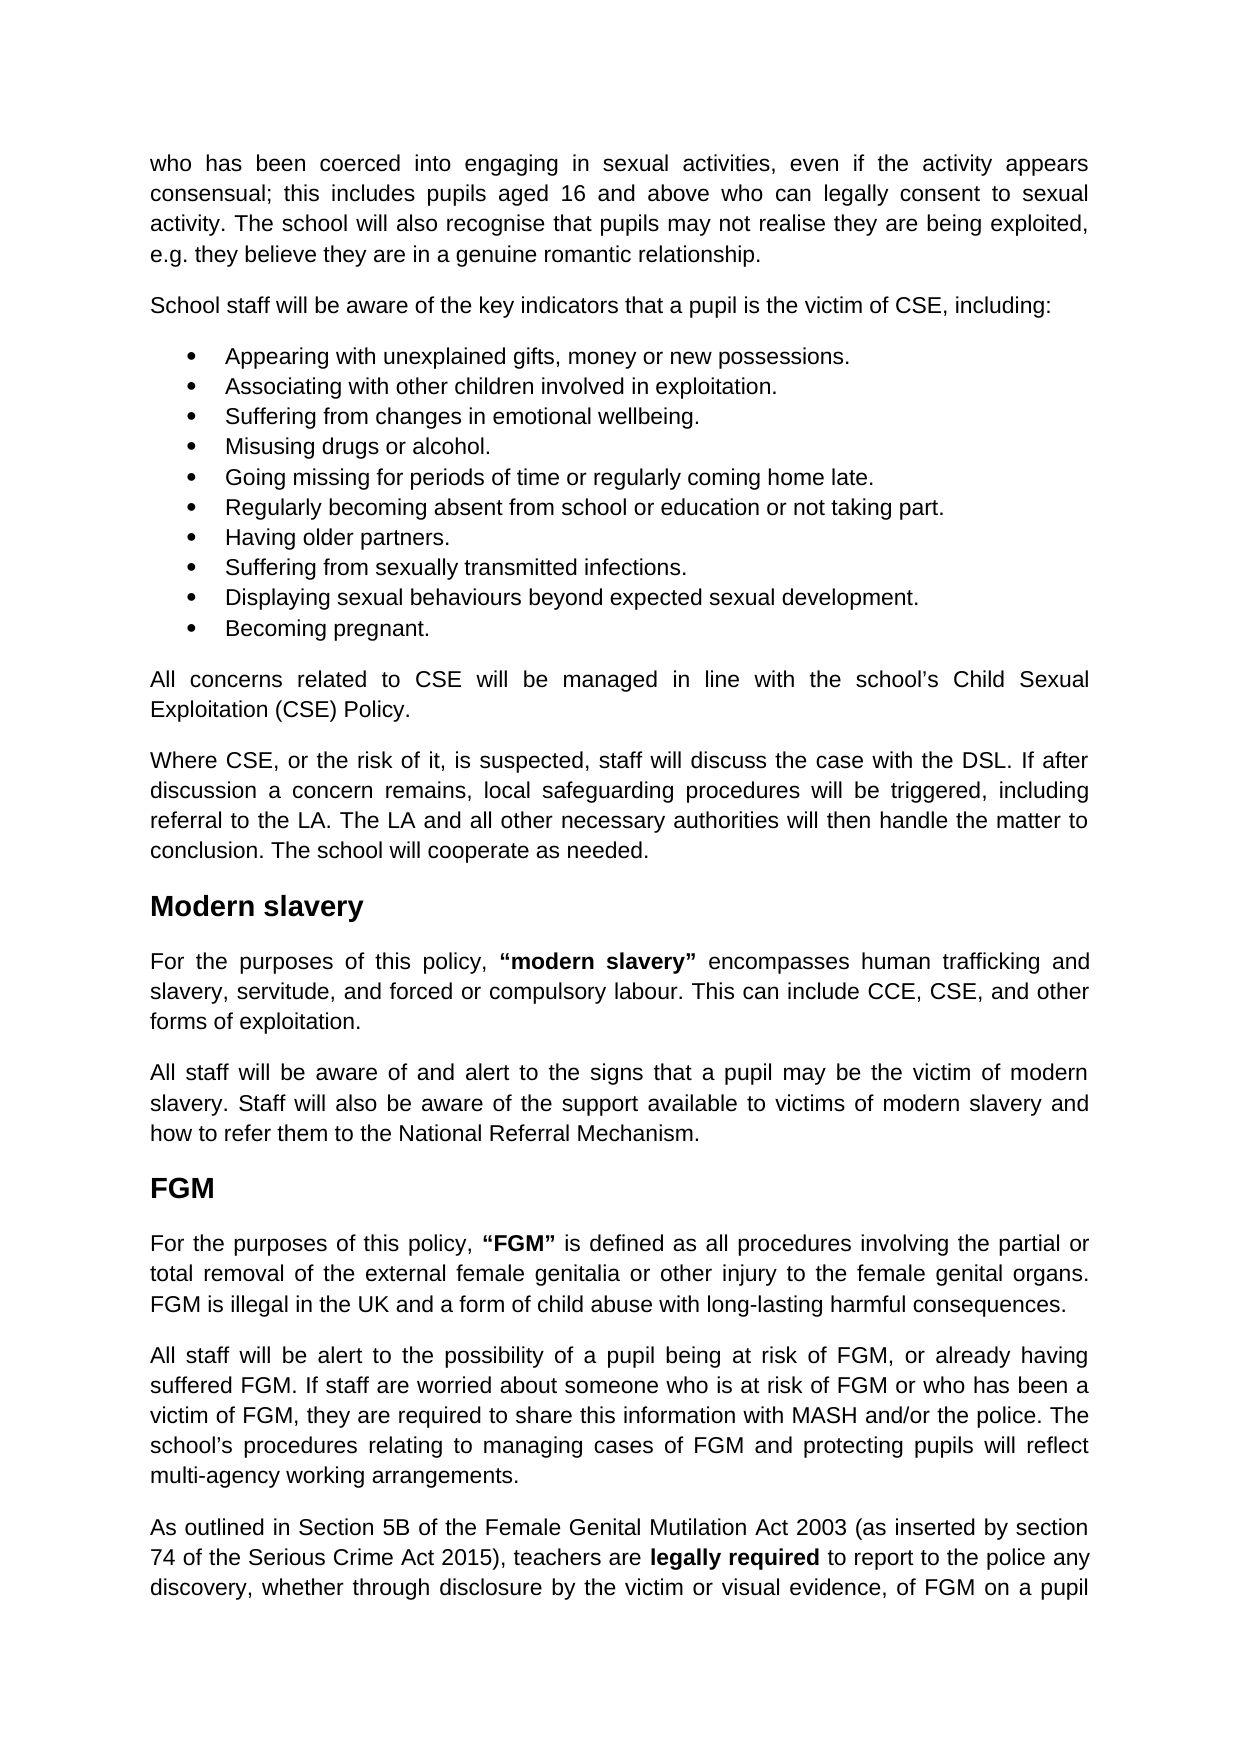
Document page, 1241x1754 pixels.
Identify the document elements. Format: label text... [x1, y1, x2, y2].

text Where CSE, or the risk of it, is suspected, staff will discuss the case with the DSL. If after discussion a concern remains, local safeguarding procedures will be triggered, including referral to the LA. The LA and all other necessary authorities will then handle the matter to conclusion. The school will cooperate as needed. [150, 747, 1090, 864]
text Modern slavery [150, 888, 1090, 922]
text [150, 150, 1090, 267]
text All staff will be aware of and alert to the signs that a pupil may be the victim of modern slavery. Staff will also be aware of the support available to victims of modern slavery and how to refer them to the National Referral Mechanism. [150, 1059, 1090, 1146]
list Appearing with unexplained gifts, money or new possessions. [187, 343, 1090, 369]
list Suffering from changes in emotional wellbeing. [187, 403, 1090, 429]
text All concerns related to CSE will be managed in line with the school’s Child Sexual Exploitation (CSE) Policy. [150, 666, 1090, 722]
list Going missing for periods of time or regularly coming home late. [187, 463, 1090, 490]
text For the purposes of this policy, “FGM” is defined as all procedures involving the partial or total removal of the external female genitalia or other injury to the female genital organs. FGM is illegal in the UK and a form of child abuse with long-lasting harmful consequences. [150, 1230, 1090, 1317]
list Having older partners. [187, 524, 1090, 550]
text All staff will be alert to the possibility of a pupil being at risk of FGM, or already having suffered FGM. If staff are worried about someone who is at risk of FGM or who has been a victim of FGM, they are required to share this information with MASH and/or the police. The school’s procedures relating to managing cases of FGM and protecting pupils will reflect multi-agency working arrangements. [150, 1342, 1090, 1489]
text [150, 1513, 1090, 1600]
text School staff will be aware of the key indicators that a pupil is the victim of CSE, including: [150, 292, 1090, 318]
list Associating with other children involved in exploitation. [187, 373, 1090, 399]
list Misusing drugs or alcohol. [187, 433, 1090, 460]
list Displaying sexual behaviours beyond expected sexual development. [187, 584, 1090, 611]
text For the purposes of this policy, “modern slavery” encompasses human trafficking and slavery, servitude, and forced or compulsory labour. This can include CCE, CSE, and other forms of exploitation. [150, 948, 1090, 1035]
list Becoming pregnant. [187, 614, 1090, 641]
list Regularly becoming absent from school or education or not taking part. [187, 494, 1090, 520]
list Suffering from sexually transmitted infections. [187, 554, 1090, 581]
text FGM [150, 1171, 1090, 1204]
